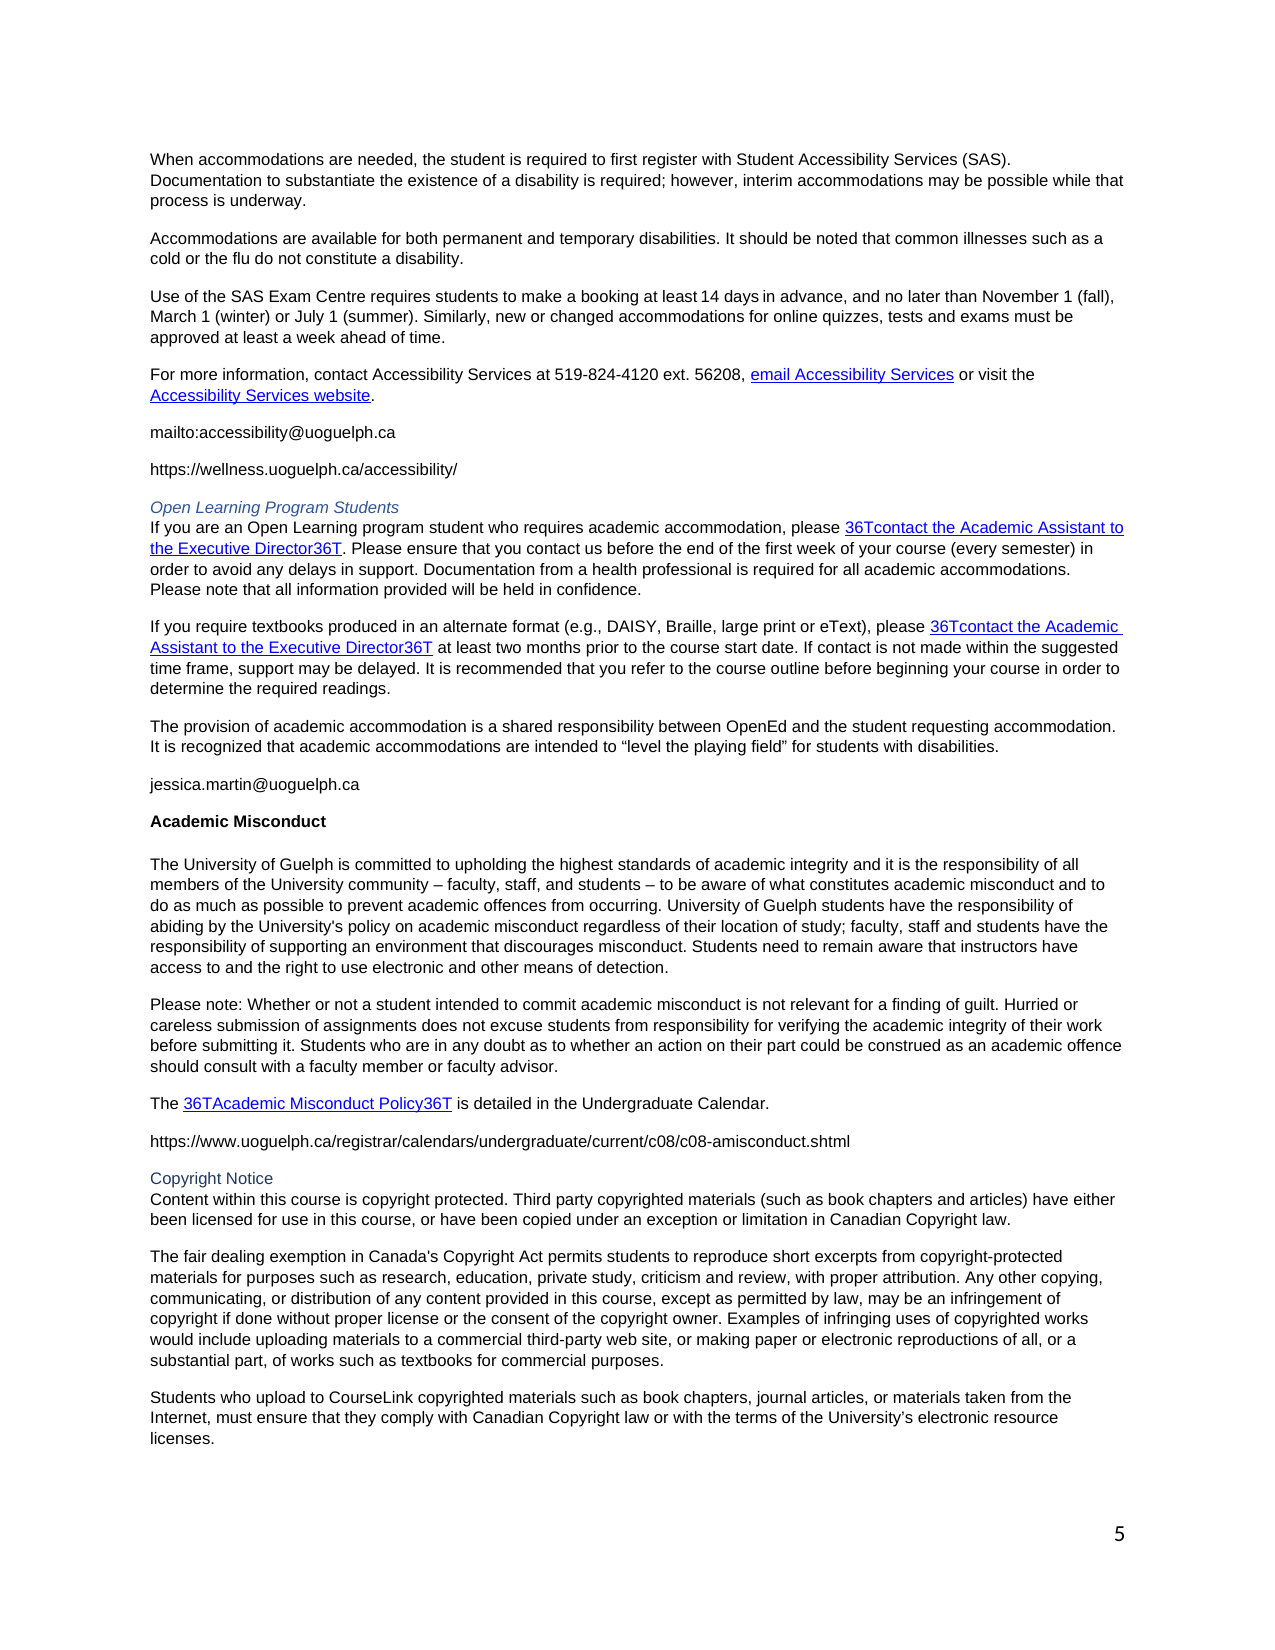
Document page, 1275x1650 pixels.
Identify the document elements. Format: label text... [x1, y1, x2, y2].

text https://wellness.uoguelph.ca/accessibility/ [150, 460, 1125, 479]
text If you require textbooks produced in an alternate format (e.g., DAISY, Braille, large print or eText), please 36Tcontact the Academic Assistant to the Executive Director36T at least two months prior to the course start date. If contact is not made within the suggested time frame, support may be delayed. It is recommended that you refer to the course outline before beginning your course in order to determine the required readings. [150, 617, 1125, 698]
text https://www.uoguelph.ca/registrar/calendars/undergraduate/current/c08/c08-amisconduct.shtml [150, 1131, 1125, 1151]
text For more information, contact Accessibility Services at 519-824-4120 ext. 56208, email Accessibility Services or visit the Accessibility Services website. [150, 365, 1125, 405]
subtitle Open Learning Program Students [150, 497, 1125, 517]
text The provision of academic accommodation is a shared responsibility between OpenEd and the student requesting accommodation. It is recognized that academic accommodations are intended to “level the playing field” for students with disabilities. [150, 716, 1125, 756]
text jessica.martin@uoguelph.ca [150, 774, 1125, 793]
text If you are an Open Learning program student who requires academic accommodation, please 36Tcontact the Academic Assistant to the Executive Director36T. Please ensure that you contact us before the end of the first week of your course (every semester) in order to avoid any delays in support. Documentation from a health professional is required for all academic accommodations. Please note that all information provided will be held in confidence. [150, 518, 1125, 599]
subtitle Copyright Notice [150, 1169, 1125, 1188]
text Accommodations are available for both permanent and temporary disabilities. It should be noted that common illnesses such as a cold or the flu do not constitute a disability. [150, 228, 1125, 268]
text Academic Misconduct [150, 812, 1125, 831]
text Content within this course is copyright protected. Third party copyrighted materials (such as book chapters and articles) have either been licensed for use in this course, or have been copied under an exception or limitation in Canadian Copyright law. [150, 1189, 1125, 1229]
text Please note: Whether or not a student intended to commit academic misconduct is not relevant for a finding of guilt. Hurried or careless submission of assignments does not excuse students from responsibility for verifying the academic integrity of their work before submitting it. Students who are in any doubt as to whether an action on their part could be construed as an academic offence should consult with a faculty member or faculty advisor. [150, 995, 1125, 1076]
text Students who upload to CourseLink copyrighted materials such as book chapters, journal articles, or materials taken from the Internet, must ensure that they comply with Canadian Copyright law or with the terms of the University’s electronic resource licenses. [150, 1388, 1125, 1448]
text The fair dealing exemption in Canada's Copyright Act permits students to reproduce short excerpts from copyright-protected materials for purposes such as research, education, private study, criticism and review, with proper attribution. Any other copying, communicating, or distribution of any content provided in this course, except as permitted by law, may be an infringement of copyright if done without proper license or the consent of the copyright owner. Examples of infringing uses of copyrighted works would include uploading materials to a commercial third-party web site, or making paper or electronic reproductions of all, or a substantial part, of works such as textbooks for commercial purposes. [150, 1247, 1125, 1369]
text The 36TAcademic Misconduct Policy36T is detailed in the Undergraduate Calendar. [150, 1094, 1125, 1113]
text The University of Guelph is committed to upholding the highest standards of academic integrity and it is the responsibility of all members of the University community – faculty, staff, and students – to be aware of what constitutes academic misconduct and to do as much as possible to prevent academic offences from occurring. University of Guelph students have the responsibility of abiding by the University's policy on academic misconduct regardless of their location of study; faculty, staff and students have the responsibility of supporting an environment that discourages misconduct. Students need to remain aware that instructors have access to and the right to use electronic and other means of detection. [150, 854, 1125, 977]
text When accommodations are needed, the student is required to first register with Student Accessibility Services (SAS). Documentation to substantiate the existence of a disability is required; however, interim accommodations may be possible while that process is underway. [150, 150, 1125, 210]
text Use of the SAS Exam Centre requires students to make a booking at least 14 days in advance, and no later than November 1 (fall), March 1 (winter) or July 1 (summer). Similarly, new or changed accommodations for online quizzes, tests and exams must be approved at least a week ahead of time. [150, 286, 1125, 347]
text mailto:accessibility@uoguelph.ca [150, 423, 1125, 442]
